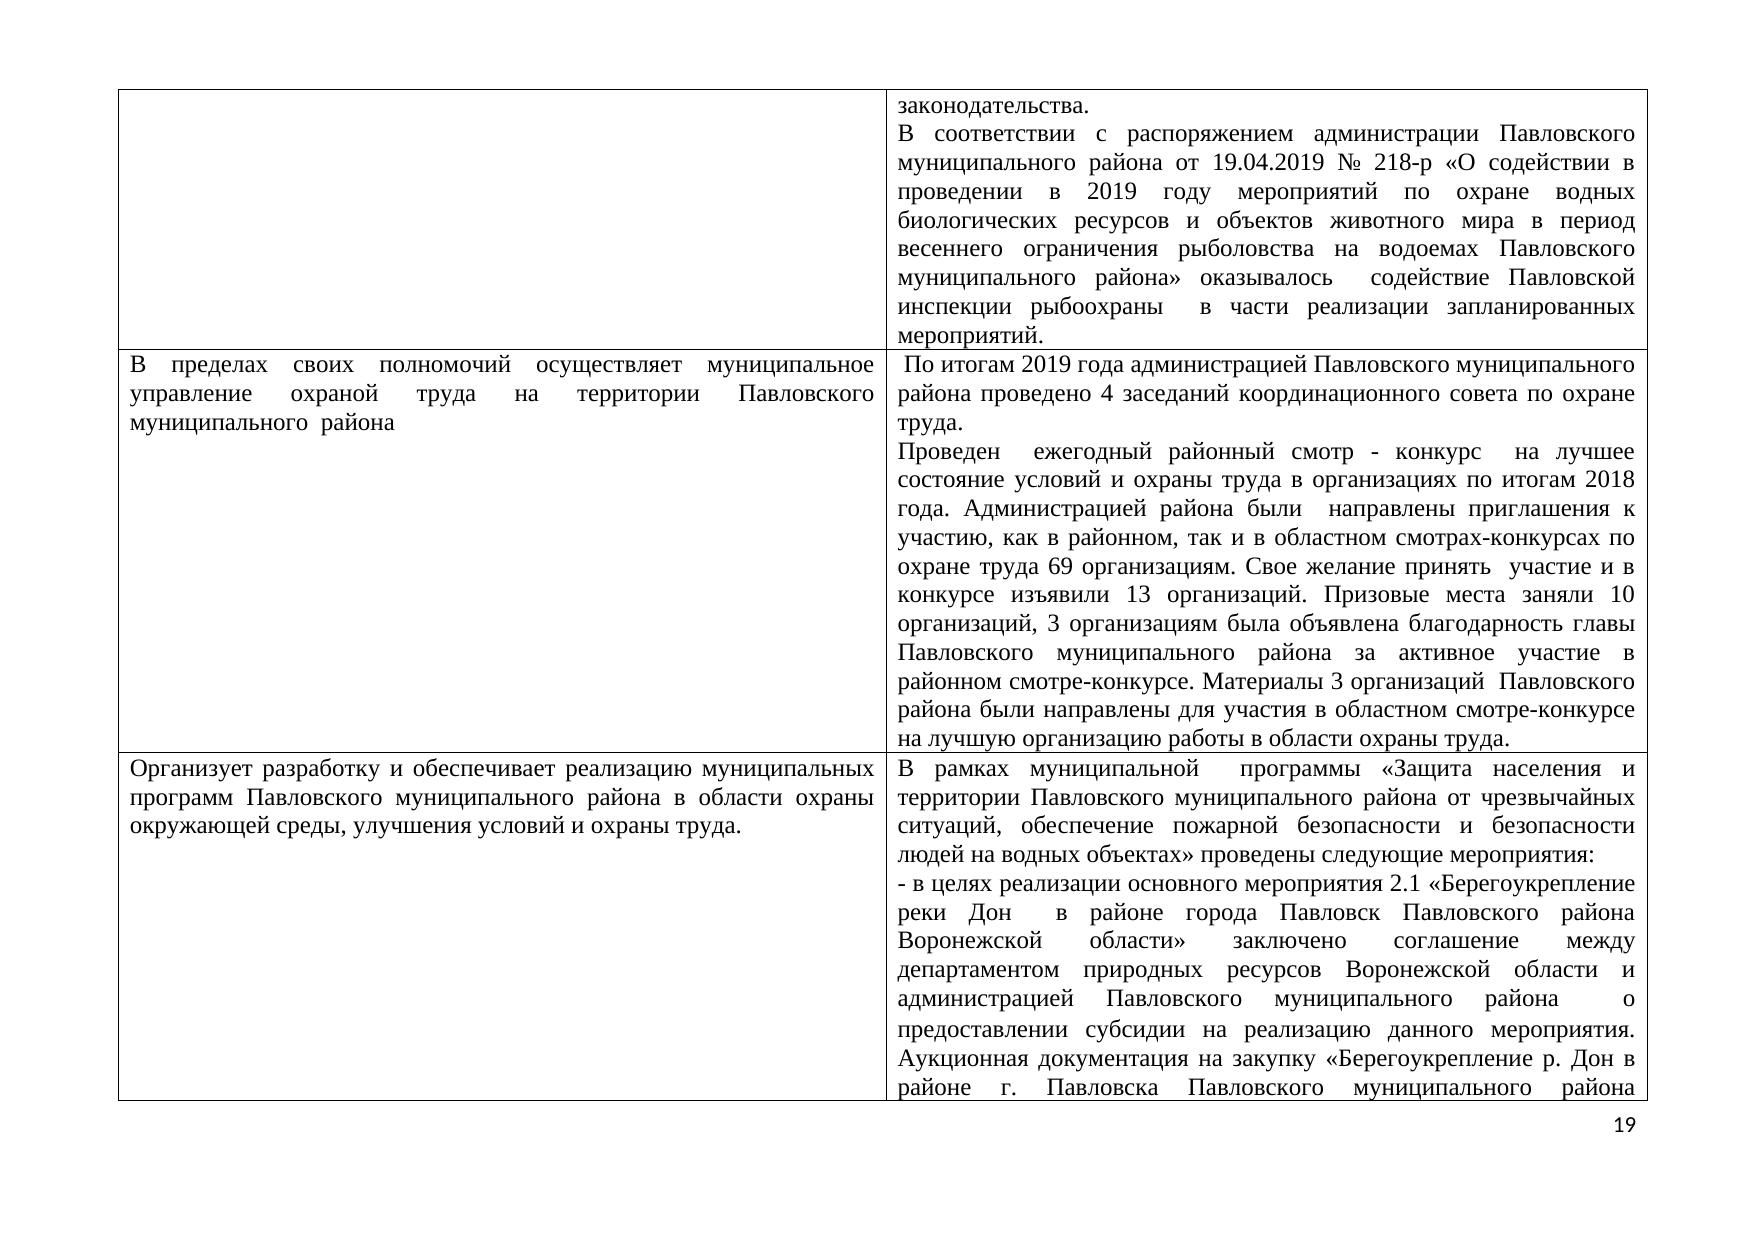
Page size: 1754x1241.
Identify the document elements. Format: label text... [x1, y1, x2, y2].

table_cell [887, 90, 1647, 348]
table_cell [887, 753, 1647, 1100]
table_cell По итогам 2019 года администрацией Павловского муниципального района проведено 4 заседаний координационного совета по охране труда. Проведен ежегодный районный смотр - конкурс на лучшее состояние условий и охраны труда в организациях по итогам 2018 года. Администрацией района были направлены приглашения к участию, как в районном, так и в областном смотрах-конкурсах по охране труда 69 организациям. Свое желание принять участие и в конкурсе изъявили 13 организаций. Призовые места заняли 10 организаций, 3 организациям была объявлена благодарность главы Павловского муниципального района за активное участие в районном смотре-конкурсе. Материалы 3 организаций Павловского района были направлены для участия в областном смотре-конкурсе на лучшую организацию работы в области охраны труда. [887, 350, 1647, 752]
table_cell В пределах своих полномочий осуществляет муниципальное управление охраной труда на территории Павловского муниципального района [119, 350, 886, 752]
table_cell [119, 90, 886, 348]
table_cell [119, 753, 886, 1100]
